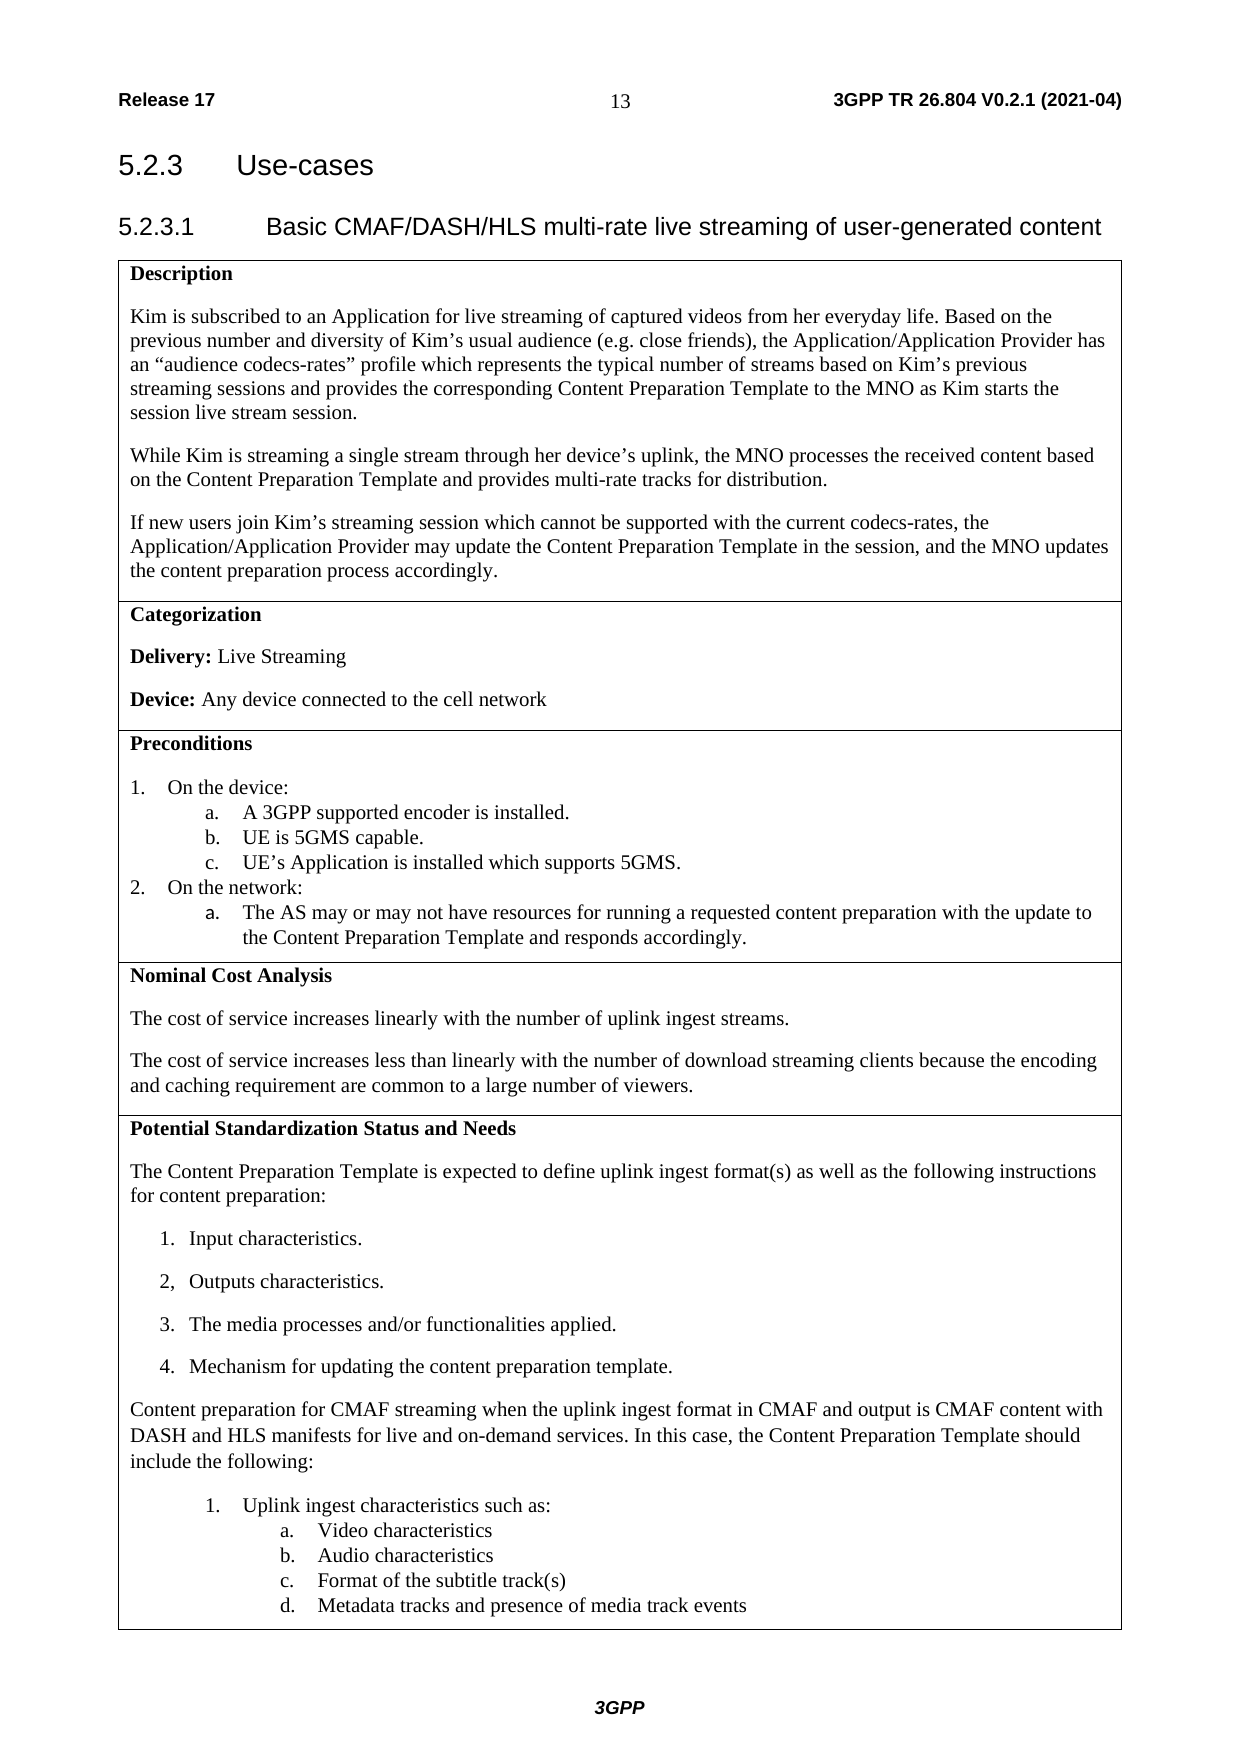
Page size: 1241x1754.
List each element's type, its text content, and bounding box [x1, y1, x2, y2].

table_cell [119, 1116, 1121, 1629]
subtitle 5.2.3.1 Basic CMAF/DASH/HLS multi-rate live streaming of user-generated content [118, 212, 1122, 241]
table_header Description Kim is subscribed to an Application for live streaming of captured videos from her everyday life. Based on the previous number and diversity of Kim’s usual audience (e.g. close friends), the Application/Application Provider has an “audience codecs-rates” profile which represents the typical number of streams based on Kim’s previous streaming sessions and provides the corresponding Content Preparation Template to the MNO as Kim starts the session live stream session. While Kim is streaming a single stream through her device’s uplink, the MNO processes the received content based on the Content Preparation Template and provides multi-rate tracks for distribution. If new users join Kim’s streaming session which cannot be supported with the current codecs-rates, the Application/Application Provider may update the Content Preparation Template in the session, and the MNO updates the content preparation process accordingly. [119, 261, 1121, 601]
table_cell Categorization Delivery: Live Streaming Device: Any device connected to the cell network [119, 602, 1121, 730]
table_cell Preconditions On the device: A 3GPP supported encoder is installed. UE is 5GMS capable. UE’s Application is installed which supports 5GMS. On the network: The AS may or may not have resources for running a requested content preparation with the update to the Content Preparation Template and responds accordingly. [119, 731, 1121, 962]
subtitle 5.2.3 Use-cases [118, 147, 1122, 181]
table_cell Nominal Cost Analysis The cost of service increases linearly with the number of uplink ingest streams. The cost of service increases less than linearly with the number of download streaming clients because the encoding and caching requirement are common to a large number of viewers. [119, 963, 1121, 1115]
